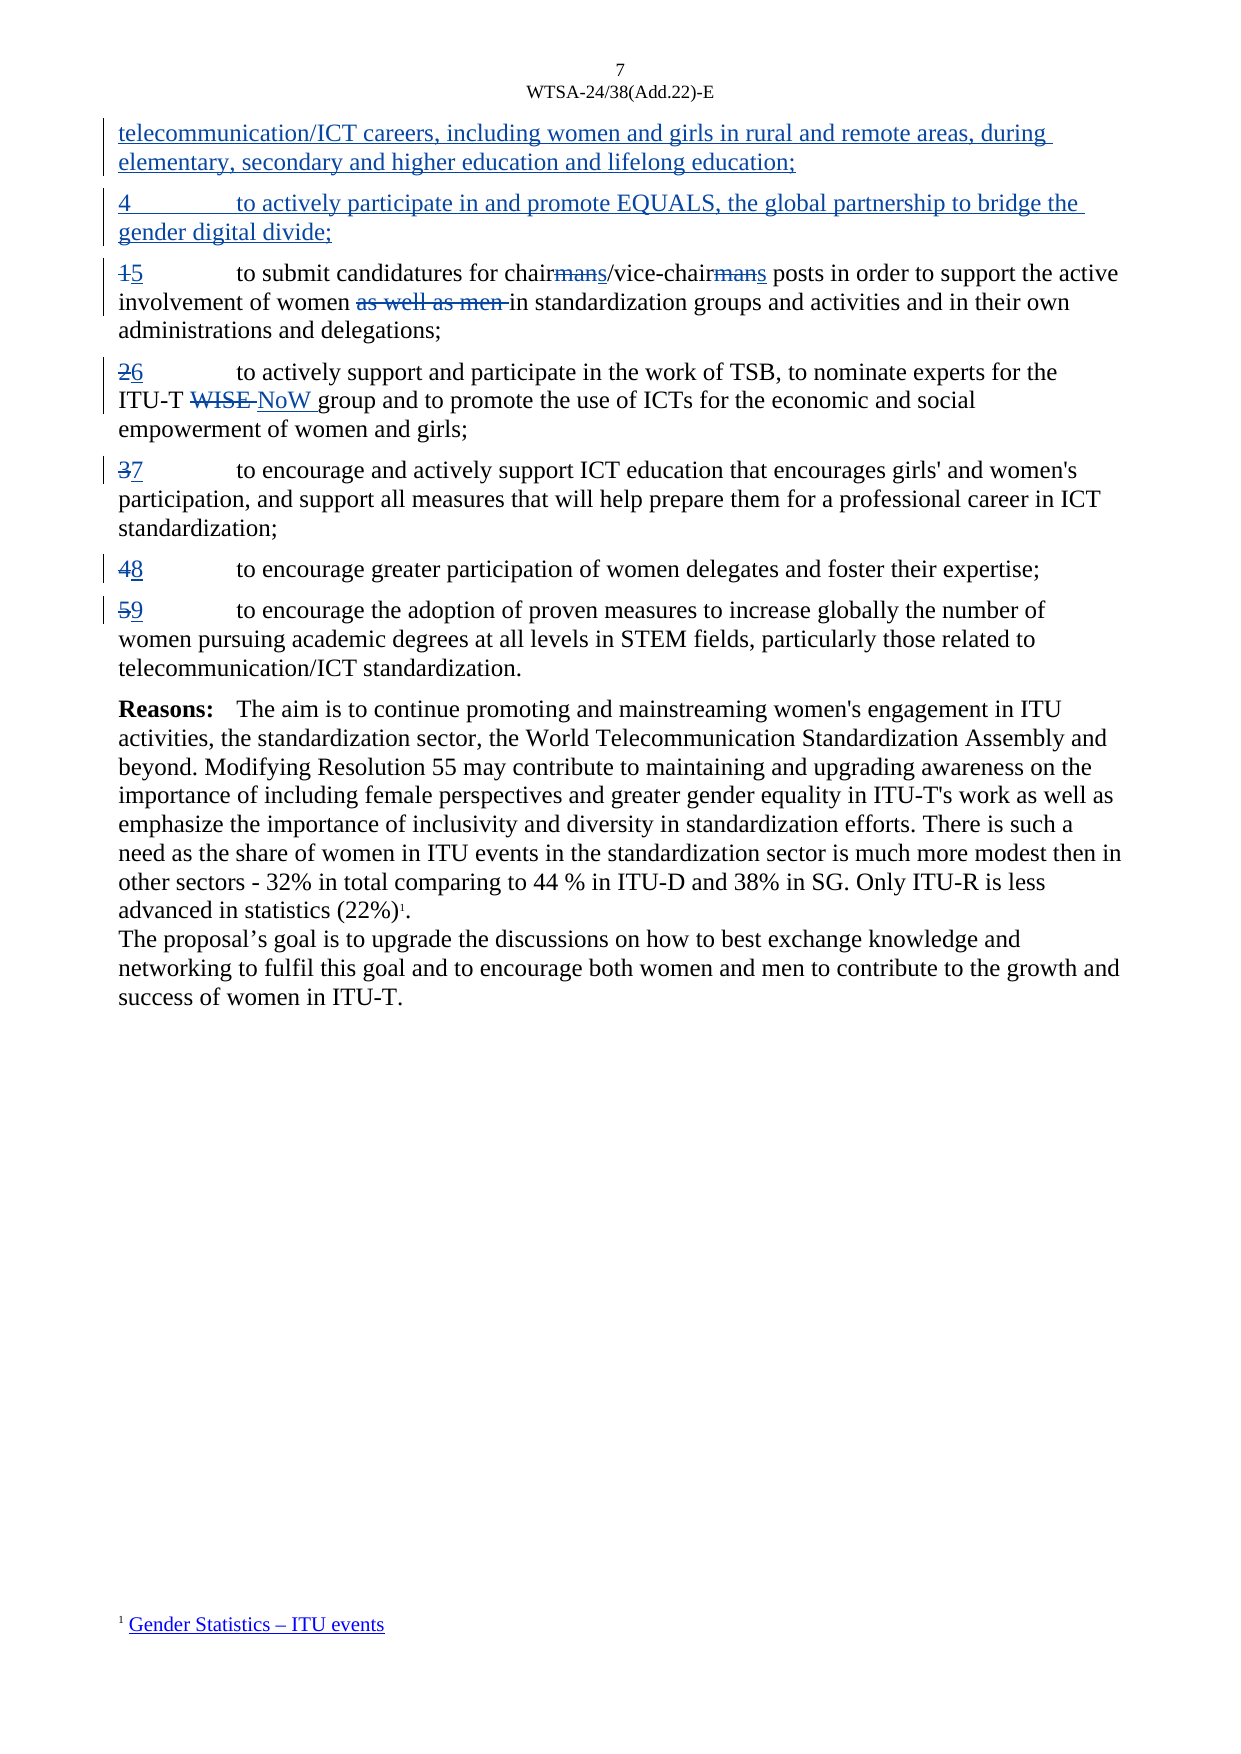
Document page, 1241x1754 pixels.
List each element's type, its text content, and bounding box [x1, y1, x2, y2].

text to encourage and actively support ICT education that encourages girls' and women's participation, and support all measures that will help prepare them for a professional career in ICT standardization; [118, 456, 1122, 542]
text to encourage the adoption of proven measures to increase globally the number of women pursuing academic degrees at all levels in STEM fields, particularly those related to telecommunication/ICT standardization. [118, 596, 1122, 682]
text to encourage greater participation of women delegates and foster their expertise; [118, 554, 1122, 583]
text to actively support and participate in the work of TSB, to nominate experts for the ITU-T group and to promote the use of ICTs for the economic and social empowerment of women and girls; [118, 357, 1122, 443]
text to submit candidatures for chair/vice-chair posts in order to support the active involvement of women in standardization groups and activities and in their own administrations and delegations; [118, 258, 1122, 344]
text Reasons: The aim is to continue promoting and mainstreaming women's engagement in ITU activities, the standardization sector, the World Telecommunication Standardization Assembly and beyond. Modifying Resolution 55 may contribute to maintaining and upgrading awareness on the importance of including female perspectives and greater gender equality in ITU-T's work as well as emphasize the importance of inclusivity and diversity in standardization efforts. There is such a need as the share of women in ITU events in the standardization sector is much more modest then in other sectors - 32% in total comparing to 44 % in ITU-D and 38% in SG. Only ITU-R is less advanced in statistics (22%). The proposal’s goal is to upgrade the discussions on how to best exchange knowledge and networking to fulfil this goal and to encourage both women and men to contribute to the growth and success of women in ITU-T. [118, 694, 1122, 1011]
